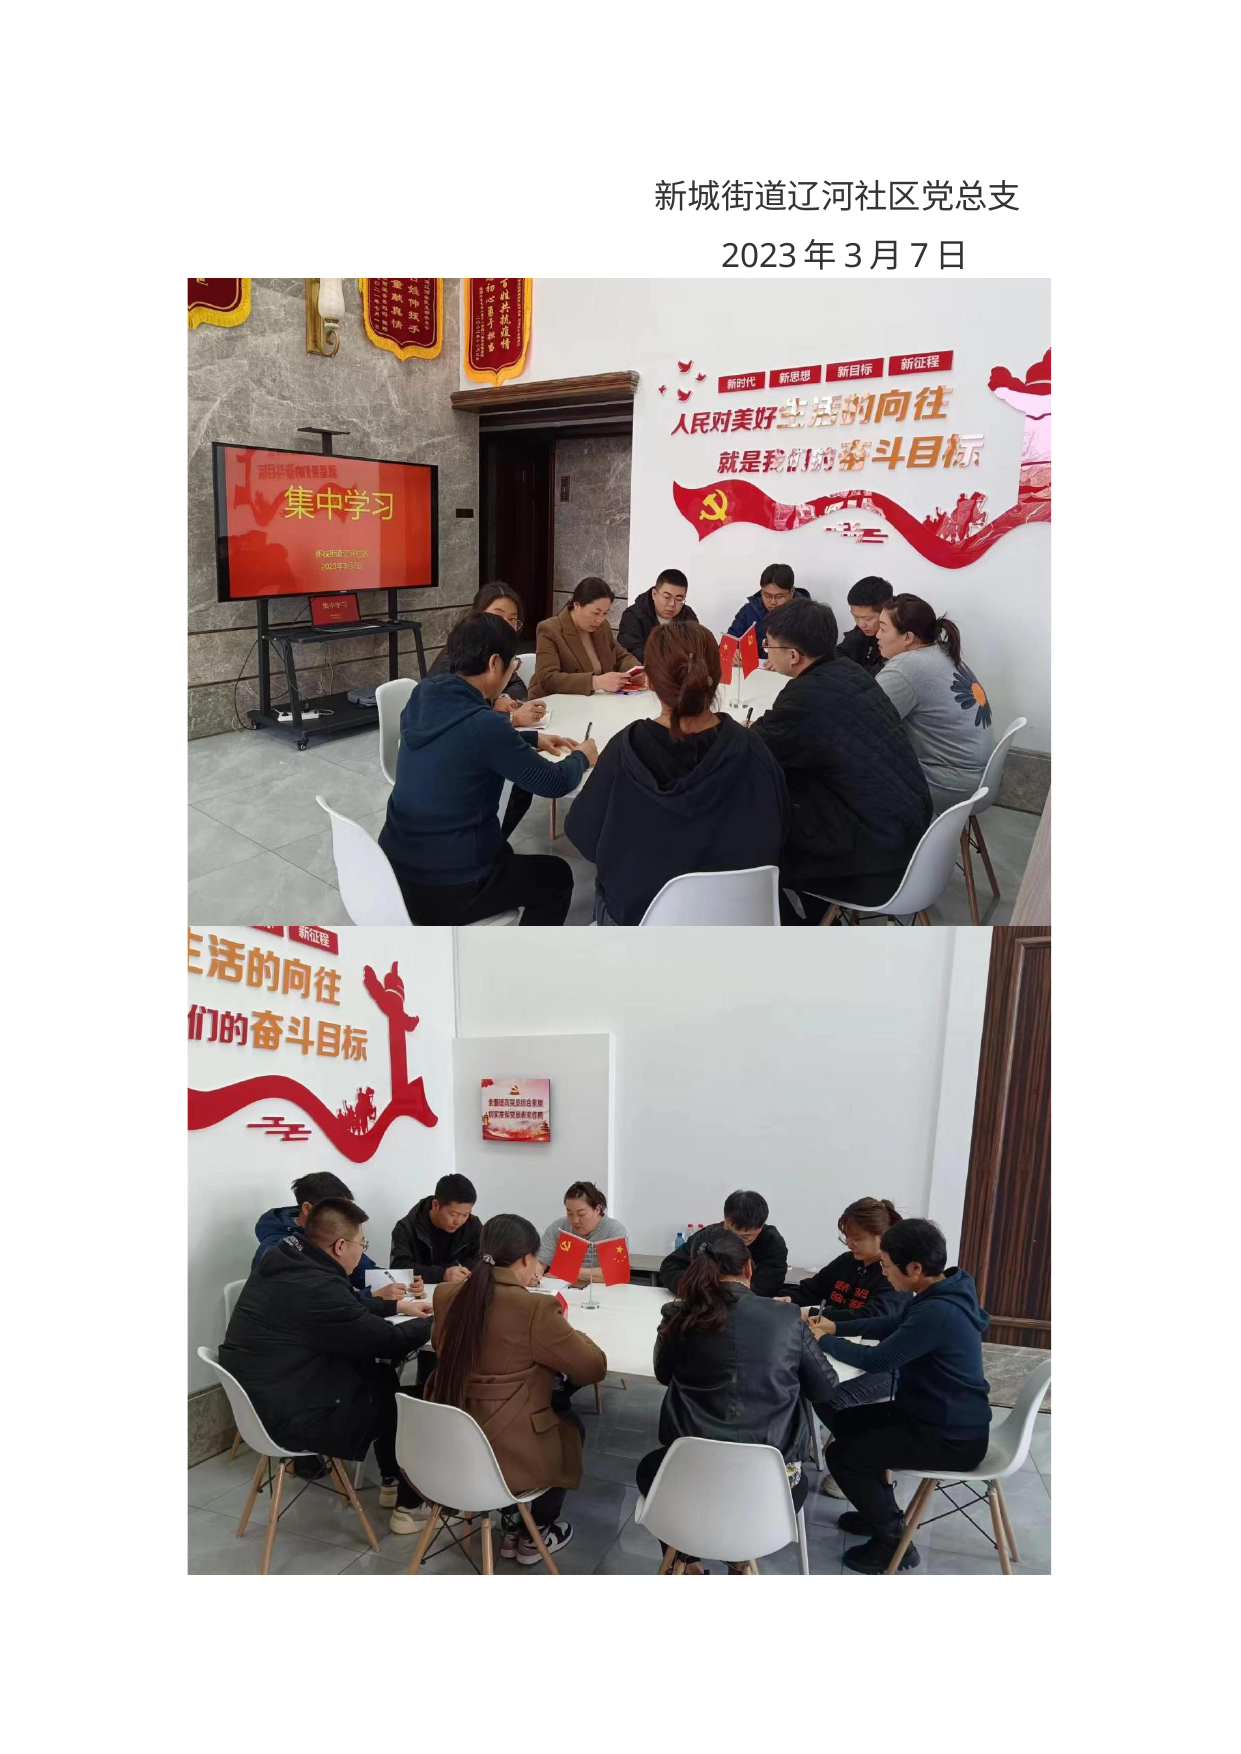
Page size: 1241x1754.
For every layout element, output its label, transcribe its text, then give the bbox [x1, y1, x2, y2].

text 新城街道辽河社区党总支 [187, 162, 1053, 220]
text 2023年3月7日 [187, 220, 1053, 279]
picture [187, 278, 1052, 1575]
